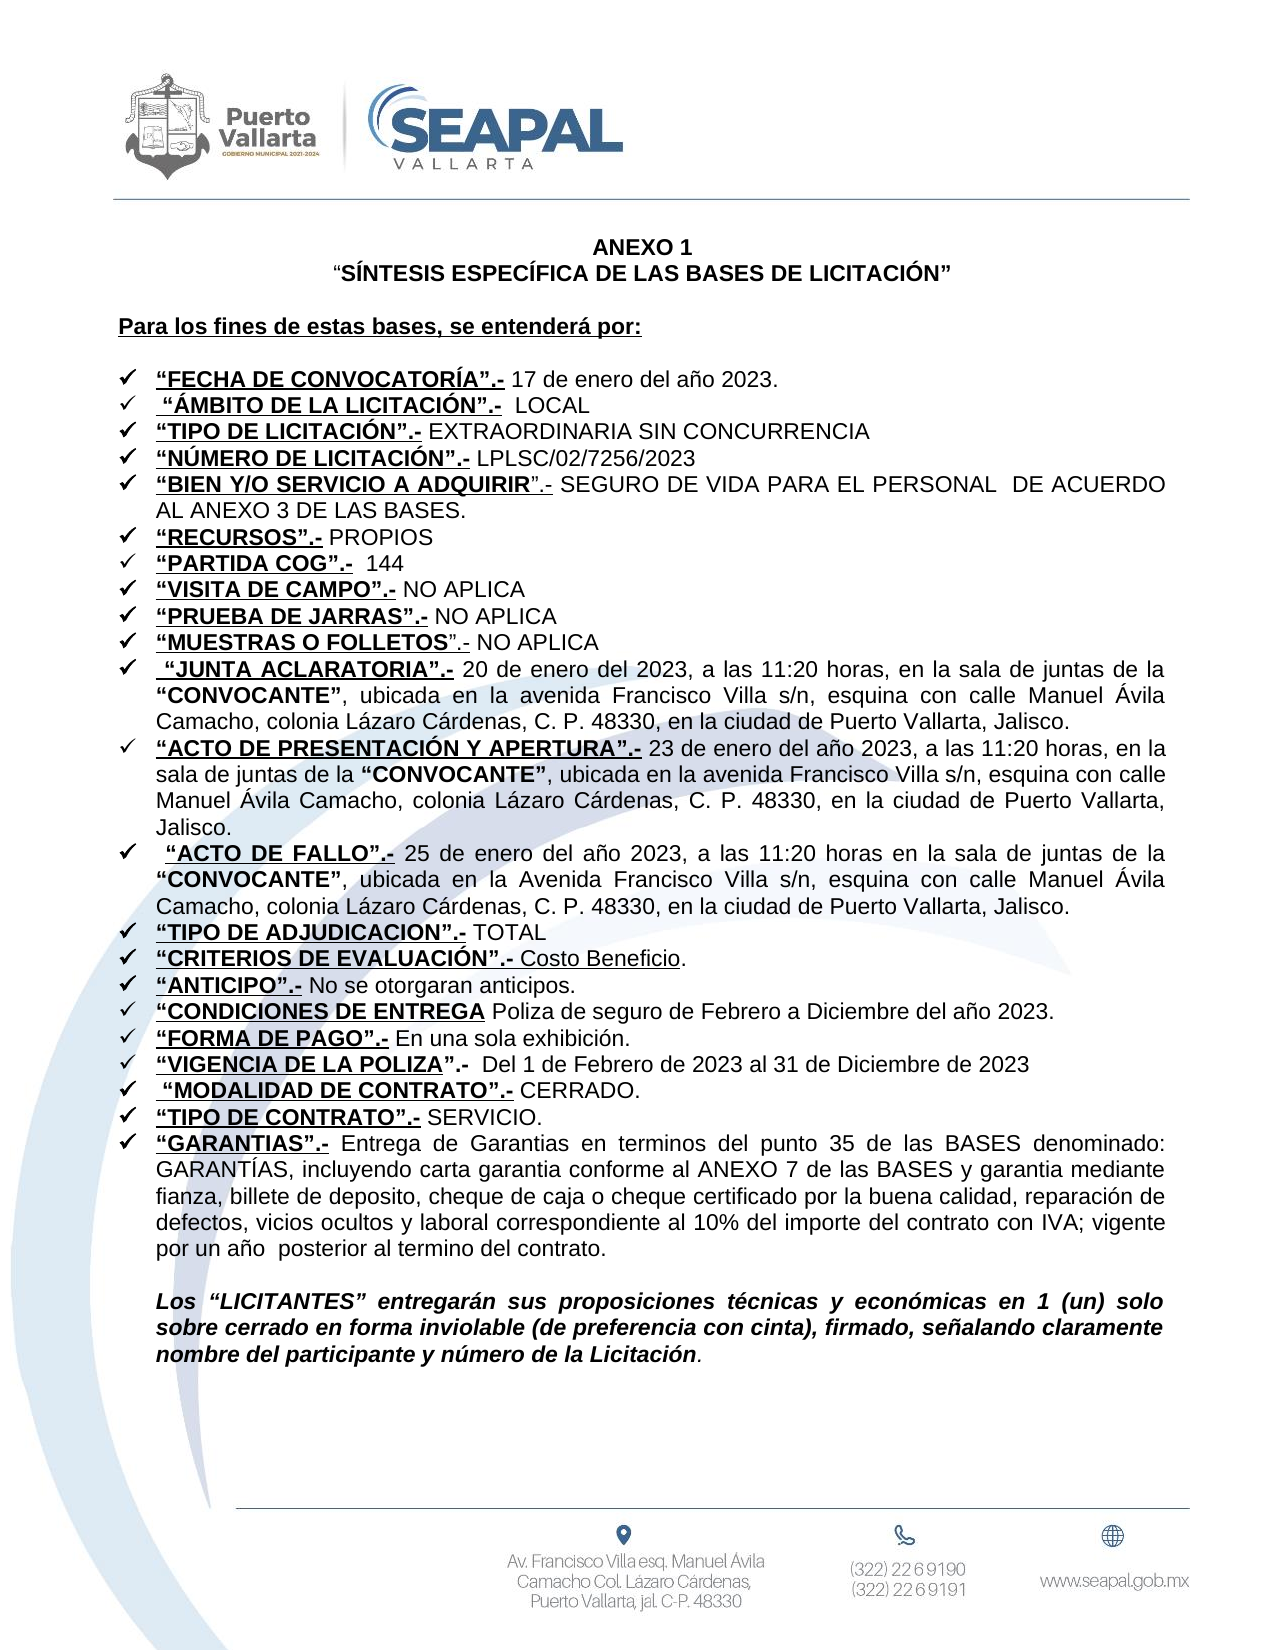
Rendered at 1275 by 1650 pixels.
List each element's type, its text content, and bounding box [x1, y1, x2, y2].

list “FECHA DE CONVOCATORÍA”.- 17 de enero del año 2023. [118, 366, 1166, 392]
list “GARANTIAS”.- Entrega de Garantias en terminos del punto 35 de las BASES denominado: GARANTÍAS, incluyendo carta garantia conforme al ANEXO 7 de las BASES y garantia mediante fianza, billete de deposito, cheque de caja o cheque certificado por la buena calidad, reparación de defectos, vicios ocultos y laboral correspondiente al 10% del importe del contrato con IVA; vigente por un año posterior al termino del contrato. [118, 1130, 1166, 1262]
list “JUNTA ACLARATORIA”.- 20 de enero del 2023, a las 11:20 horas, en la sala de juntas de la “CONVOCANTE”, ubicada en la avenida Francisco Villa s/n, esquina con calle Manuel Ávila Camacho, colonia Lázaro Cárdenas, C. P. 48330, en la ciudad de Puerto Vallarta, Jalisco. [118, 656, 1166, 734]
list “VIGENCIA DE LA POLIZA”.- Del 1 de Febrero de 2023 al 31 de Diciembre de 2023 [118, 1051, 1166, 1077]
list “ACTO DE PRESENTACIÓN Y APERTURA”.- 23 de enero del año 2023, a las 11:20 horas, en la sala de juntas de la “CONVOCANTE”, ubicada en la avenida Francisco Villa s/n, esquina con calle Manuel Ávila Camacho, colonia Lázaro Cárdenas, C. P. 48330, en la ciudad de Puerto Vallarta, Jalisco. [118, 734, 1166, 840]
list “MODALIDAD DE CONTRATO”.- CERRADO. [118, 1077, 1166, 1103]
list “BIEN Y/O SERVICIO A ADQUIRIR”.- SEGURO DE VIDA PARA EL PERSONAL DE ACUERDO AL ANEXO 3 DE LAS BASES. [118, 471, 1166, 524]
list “MUESTRAS O FOLLETOS”.- NO APLICA [118, 629, 1166, 656]
text Para los fines de estas bases, se entenderá por: [118, 313, 1166, 339]
list “ACTO DE FALLO”.- 25 de enero del año 2023, a las 11:20 horas en la sala de juntas de la “CONVOCANTE”, ubicada en la Avenida Francisco Villa s/n, esquina con calle Manuel Ávila Camacho, colonia Lázaro Cárdenas, C. P. 48330, en la ciudad de Puerto Vallarta, Jalisco. [118, 840, 1166, 919]
list “PRUEBA DE JARRAS”.- NO APLICA [118, 603, 1166, 629]
list Los “LICITANTES” entregarán sus proposiciones técnicas y económicas en 1 (un) solo sobre cerrado en forma inviolable (de preferencia con cinta), firmado, señalando claramente nombre del participante y número de la Licitación. [156, 1288, 1166, 1367]
list “RECURSOS”.- PROPIOS [118, 524, 1166, 550]
list “ANTICIPO”.- No se otorgaran anticipos. [118, 972, 1166, 998]
list “FORMA DE PAGO”.- En una sola exhibición. [118, 1024, 1166, 1051]
list “CRITERIOS DE EVALUACIÓN”.- Costo Beneficio. [118, 945, 1166, 972]
picture [9, 0, 1275, 1650]
list “VISITA DE CAMPO”.- NO APLICA [118, 576, 1166, 603]
list “ÁMBITO DE LA LICITACIÓN”.- LOCAL [118, 392, 1166, 418]
text ANEXO 1 [118, 234, 1166, 260]
list “PARTIDA COG”.- 144 [118, 550, 1166, 576]
list “CONDICIONES DE ENTREGA Poliza de seguro de Febrero a Diciembre del año 2023. [118, 998, 1166, 1024]
list “NÚMERO DE LICITACIÓN”.- LPLSC/02/7256/2023 [118, 445, 1166, 471]
list “TIPO DE LICITACIÓN”.- EXTRAORDINARIA SIN CONCURRENCIA [118, 418, 1166, 445]
list “TIPO DE CONTRATO”.- SERVICIO. [118, 1103, 1166, 1130]
text “SÍNTESIS ESPECÍFICA DE LAS BASES DE LICITACIÓN” [118, 260, 1166, 287]
list “TIPO DE ADJUDICACION”.- TOTAL [118, 919, 1166, 945]
